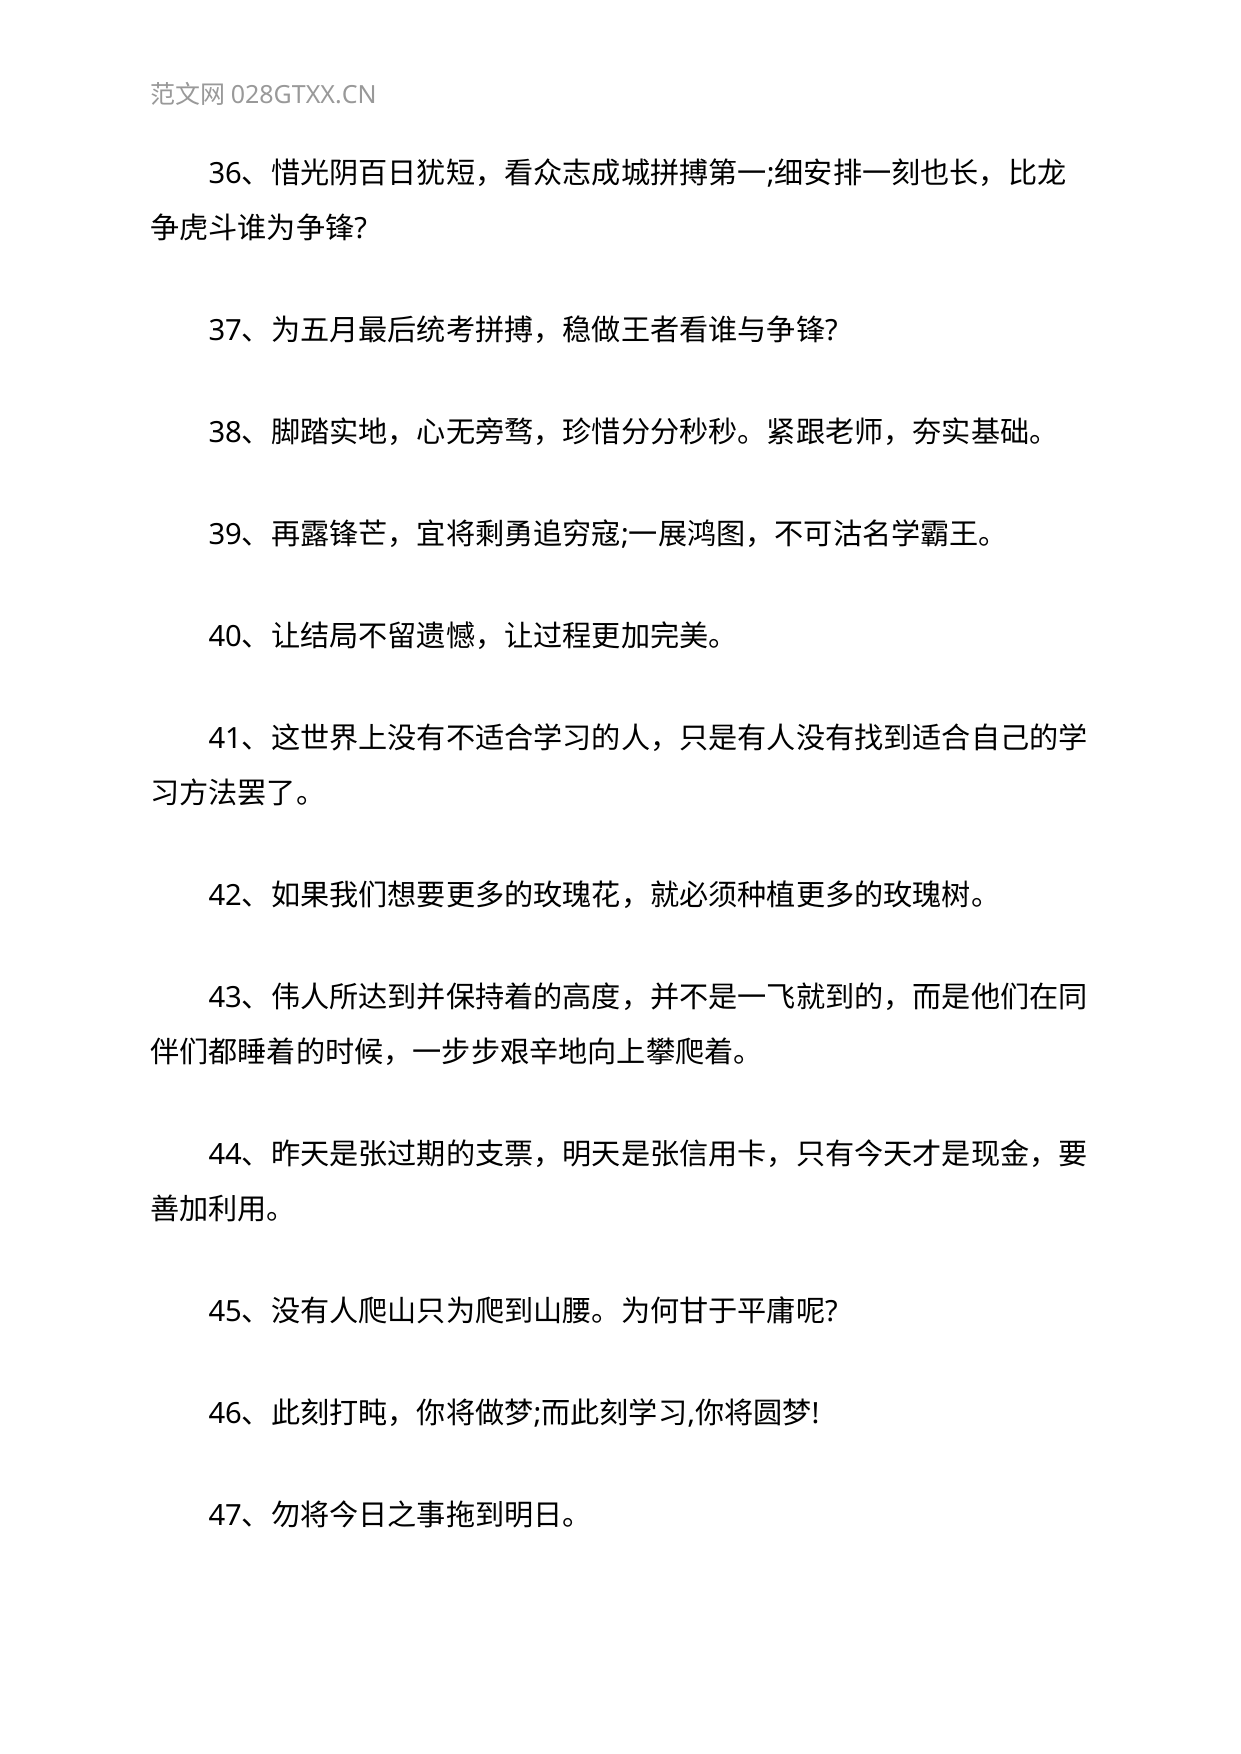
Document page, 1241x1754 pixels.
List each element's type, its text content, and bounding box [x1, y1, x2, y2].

text 38、脚踏实地，心无旁骛，珍惜分分秒秒。紧跟老师，夯实基础。 [150, 409, 1090, 451]
text 45、没有人爬山只为爬到山腰。为何甘于平庸呢? [150, 1287, 1090, 1329]
text 43、伟人所达到并保持着的高度，并不是一飞就到的，而是他们在同伴们都睡着的时候，一步步艰辛地向上攀爬着。 [150, 974, 1090, 1071]
text 40、让结局不留遗憾，让过程更加完美。 [150, 613, 1090, 655]
text 47、勿将今日之事拖到明日。 [150, 1491, 1090, 1533]
text 36、惜光阴百日犹短，看众志成城拼搏第一;细安排一刻也长，比龙争虎斗谁为争锋? [150, 150, 1090, 247]
text 46、此刻打盹，你将做梦;而此刻学习,你将圆梦! [150, 1389, 1090, 1432]
text 37、为五月最后统考拼搏，稳做王者看谁与争锋? [150, 307, 1090, 349]
text 39、再露锋芒，宜将剩勇追穷寇;一展鸿图，不可沽名学霸王。 [150, 511, 1090, 553]
text 41、这世界上没有不适合学习的人，只是有人没有找到适合自己的学习方法罢了。 [150, 715, 1090, 812]
text 44、昨天是张过期的支票，明天是张信用卡，只有今天才是现金，要善加利用。 [150, 1130, 1090, 1228]
text 42、如果我们想要更多的玫瑰花，就必须种植更多的玫瑰树。 [150, 872, 1090, 914]
